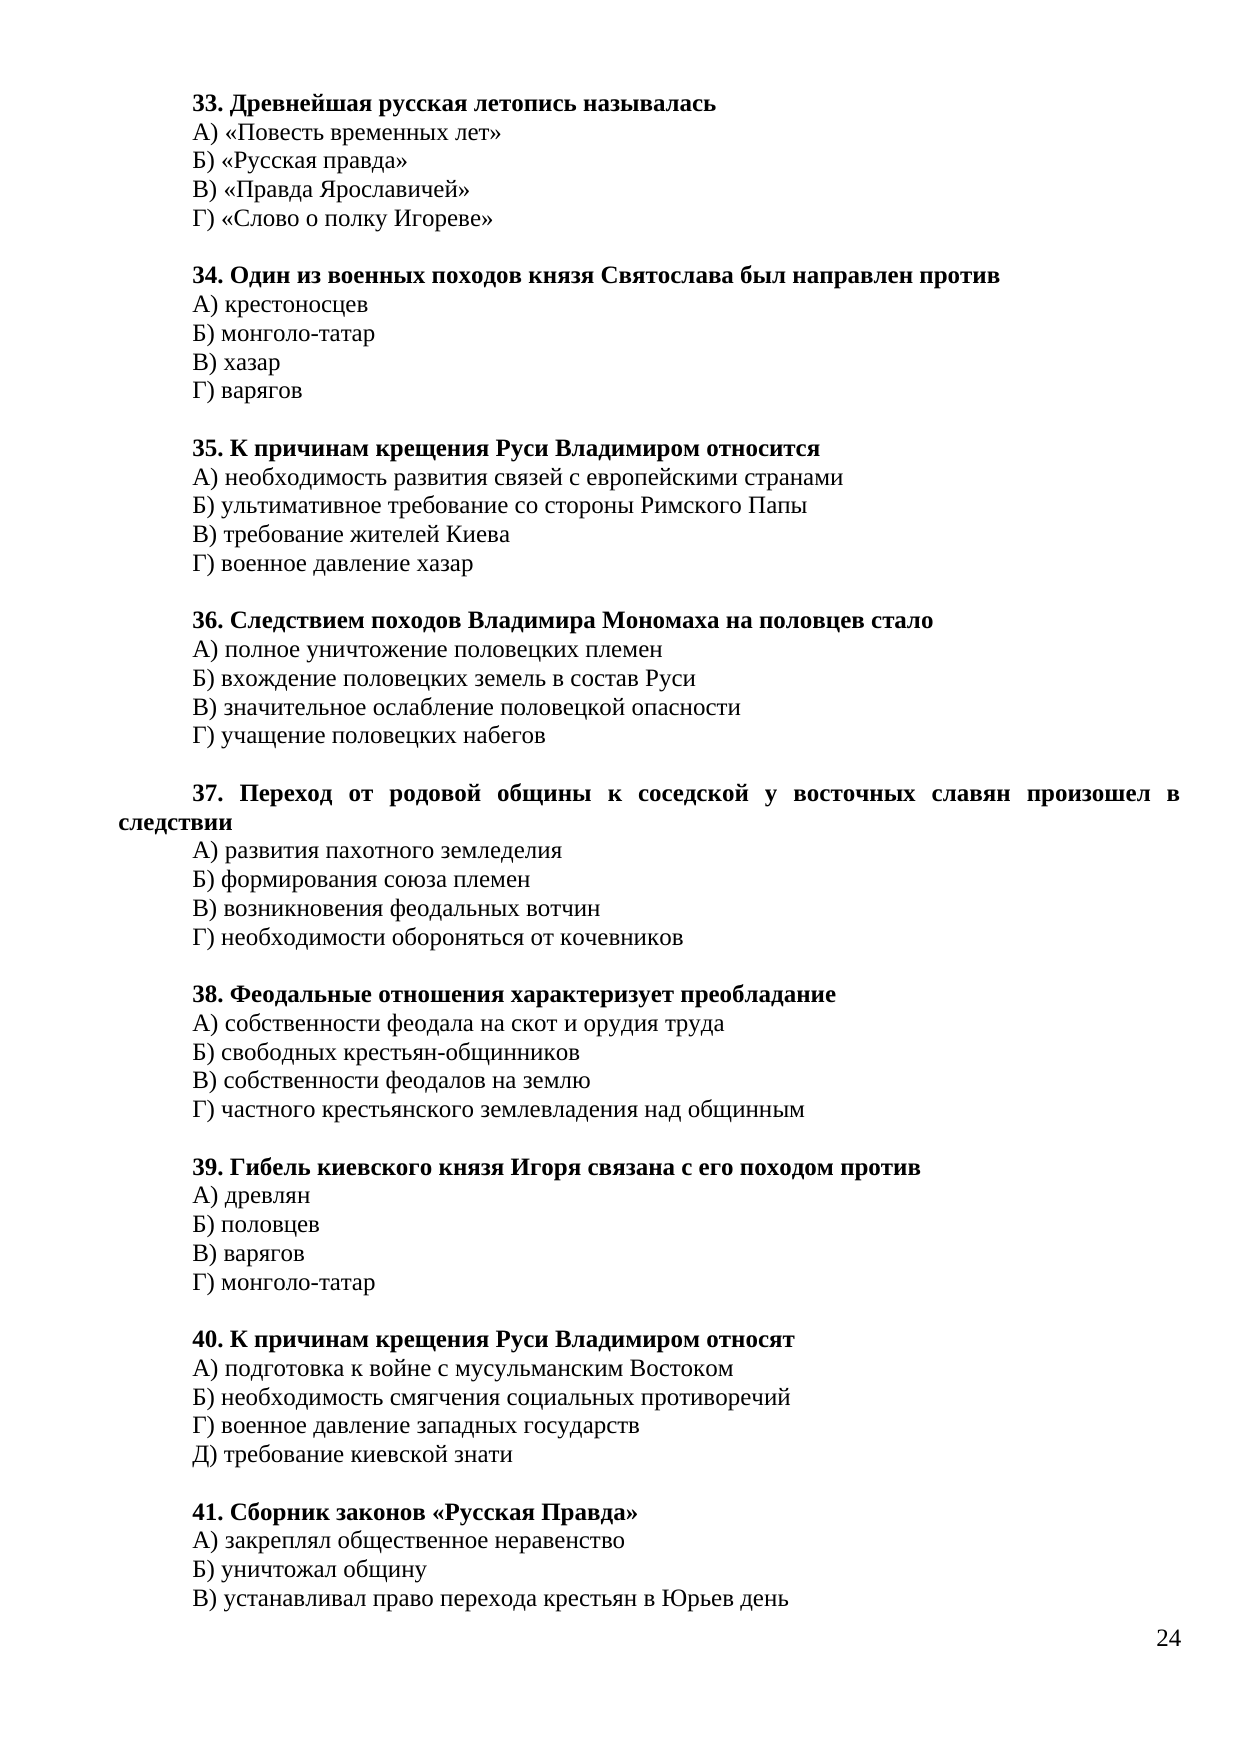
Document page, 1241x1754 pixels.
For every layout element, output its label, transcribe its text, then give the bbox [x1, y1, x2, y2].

text В) требование жителей Киева [118, 519, 1181, 548]
text Б) монголо-татар [118, 318, 1181, 347]
text А) полное уничтожение половецких племен [118, 634, 1181, 663]
text Б) вхождение половецких земель в состав Руси [118, 663, 1181, 692]
text Г) необходимости обороняться от кочевников [118, 922, 1181, 950]
text В) значительное ослабление половецкой опасности [118, 692, 1181, 720]
text Б) свободных крестьян-общинников [118, 1037, 1181, 1065]
text 41. Сборник законов «Русская Правда» [118, 1497, 1181, 1525]
text А) крестоносцев [118, 289, 1181, 318]
text А) древлян [118, 1180, 1181, 1209]
text Г) учащение половецких набегов [118, 720, 1181, 749]
text Г) монголо-татар [118, 1267, 1181, 1295]
text 38. Феодальные отношения характеризует преобладание [118, 979, 1181, 1008]
text Б) половцев [118, 1209, 1181, 1238]
text Б) уничтожал общину [118, 1554, 1181, 1583]
text Г) «Слово о полку Игореве» [118, 203, 1181, 232]
text Г) военное давление западных государств [118, 1410, 1181, 1439]
text В) собственности феодалов на землю [118, 1065, 1181, 1094]
text 36. Следствием походов Владимира Мономаха на половцев стало [118, 605, 1181, 634]
text Б) «Русская правда» [118, 145, 1181, 174]
text Б) формирования союза племен [118, 864, 1181, 893]
text А) развития пахотного земледелия [118, 835, 1181, 864]
text Г) частного крестьянского землевладения над общинным [118, 1094, 1181, 1123]
text 33. Древнейшая русская летопись называлась [118, 88, 1181, 117]
text 34. Один из военных походов князя Святослава был направлен против [118, 260, 1181, 289]
text Б) ультимативное требование со стороны Римского Папы [118, 490, 1181, 519]
text А) подготовка к войне с мусульманским Востоком [118, 1353, 1181, 1382]
text В) возникновения феодальных вотчин [118, 893, 1181, 922]
text В) устанавливал право перехода крестьян в Юрьев день [118, 1583, 1181, 1612]
text 35. К причинам крещения Руси Владимиром относится [118, 433, 1181, 462]
text А) «Повесть временных лет» [118, 117, 1181, 145]
text А) собственности феодала на скот и орудия труда [118, 1008, 1181, 1037]
text В) «Правда Ярославичей» [118, 174, 1181, 203]
text Б) необходимость смягчения социальных противоречий [118, 1382, 1181, 1410]
text 39. Гибель киевского князя Игоря связана с его походом против [118, 1152, 1181, 1180]
text Г) военное давление хазар [118, 548, 1181, 577]
text 40. К причинам крещения Руси Владимиром относят [118, 1324, 1181, 1353]
text Д) требование киевской знати [118, 1439, 1181, 1468]
text В) варягов [118, 1238, 1181, 1267]
text 37. Переход от родовой общины к соседской у восточных славян произошел в следствии [118, 778, 1181, 835]
text А) необходимость развития связей с европейскими странами [118, 462, 1181, 490]
text В) хазар [118, 347, 1181, 375]
text А) закреплял общественное неравенство [118, 1525, 1181, 1554]
text Г) варягов [118, 375, 1181, 404]
